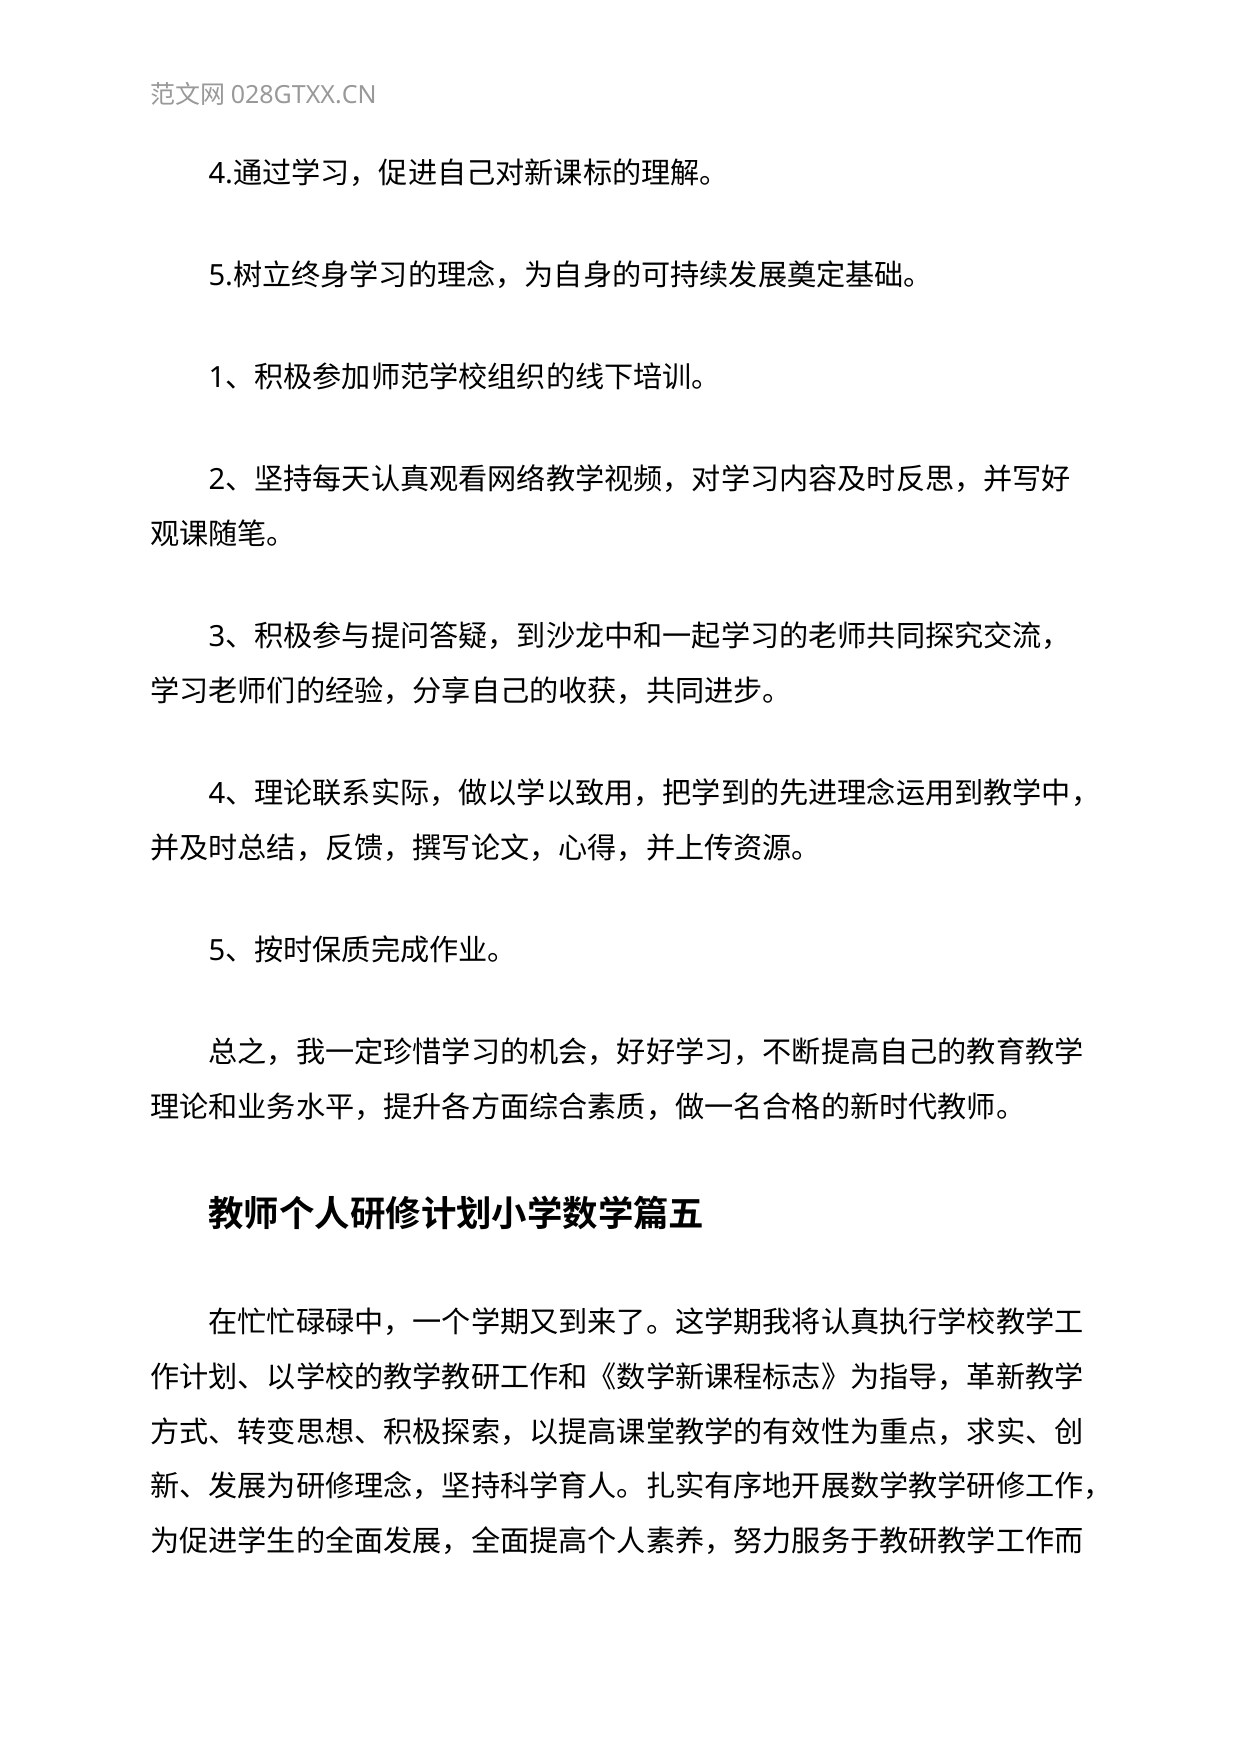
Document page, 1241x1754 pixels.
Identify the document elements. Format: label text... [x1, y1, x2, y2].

text 教师个人研修计划小学数学篇五 [150, 1185, 1090, 1236]
text 4、理论联系实际，做以学以致用，把学到的先进理念运用到教学中，并及时总结，反馈，撰写论文，心得，并上传资源。 [150, 769, 1090, 867]
text 1、积极参加师范学校组织的线下培训。 [150, 354, 1090, 396]
text 3、积极参与提问答疑，到沙龙中和一起学习的老师共同探究交流，学习老师们的经验，分享自己的收获，共同进步。 [150, 613, 1090, 710]
text 5.树立终身学习的理念，为自身的可持续发展奠定基础。 [150, 252, 1090, 294]
text 4.通过学习，促进自己对新课标的理解。 [150, 150, 1090, 192]
text 2、坚持每天认真观看网络教学视频，对学习内容及时反思，并写好观课随笔。 [150, 456, 1090, 553]
text 总之，我一定珍惜学习的机会，好好学习，不断提高自己的教育教学理论和业务水平，提升各方面综合素质，做一名合格的新时代教师。 [150, 1028, 1090, 1125]
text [150, 1298, 1090, 1560]
text 5、按时保质完成作业。 [150, 926, 1090, 969]
